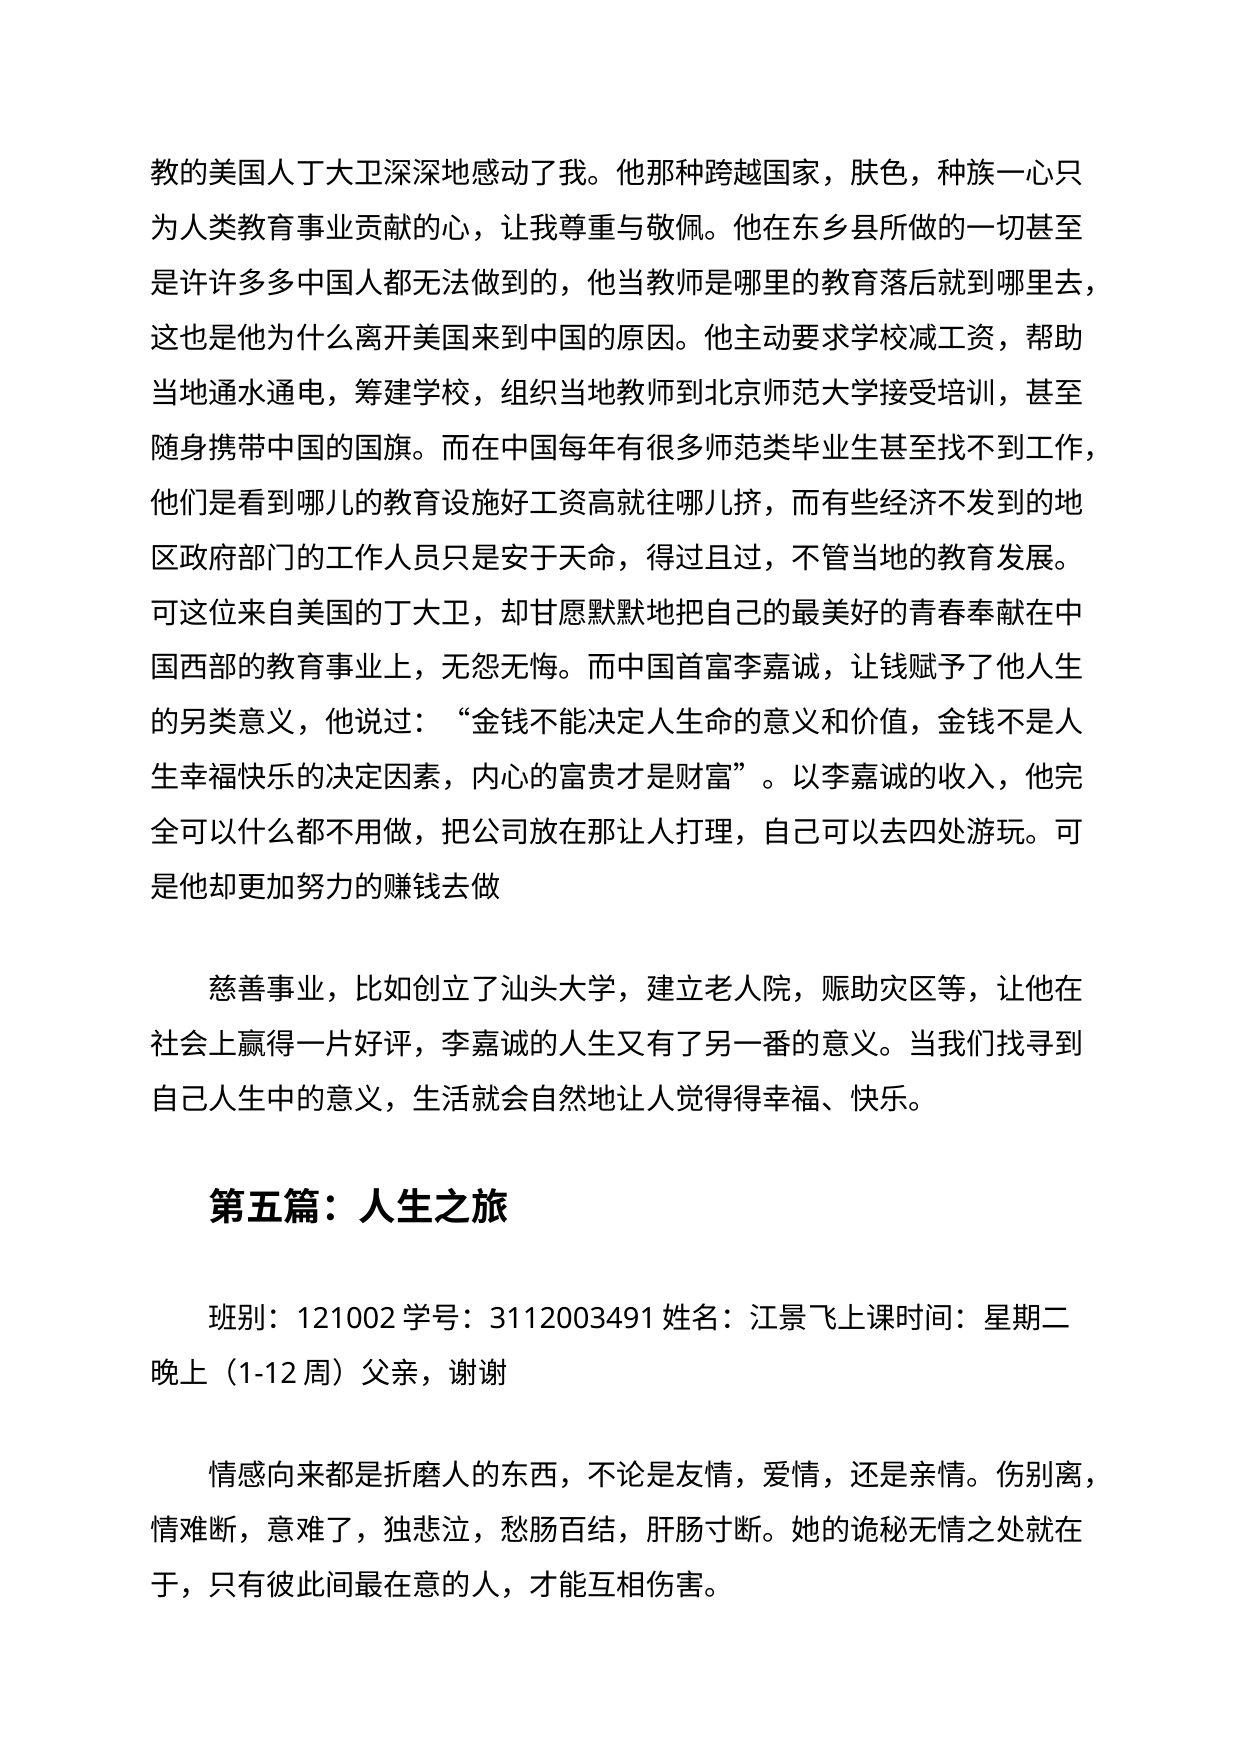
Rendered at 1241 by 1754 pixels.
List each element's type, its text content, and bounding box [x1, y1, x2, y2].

text 班别：121002学号：3112003491姓名：江景飞上课时间：星期二晚上（1-12周）父亲，谢谢 [150, 1294, 1090, 1392]
text 情感向来都是折磨人的东西，不论是友情，爱情，还是亲情。伤别离，情难断，意难了，独悲泣，愁肠百结，肝肠寸断。她的诡秘无情之处就在于，只有彼此间最在意的人，才能互相伤害。 [150, 1451, 1090, 1603]
text 慈善事业，比如创立了汕头大学，建立老人院，赈助灾区等，让他在社会上赢得一片好评，李嘉诚的人生又有了另一番的意义。当我们找寻到自己人生中的意义，生活就会自然地让人觉得得幸福、快乐。 [150, 965, 1090, 1117]
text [150, 150, 1090, 906]
text 第五篇：人生之旅 [150, 1177, 1090, 1231]
